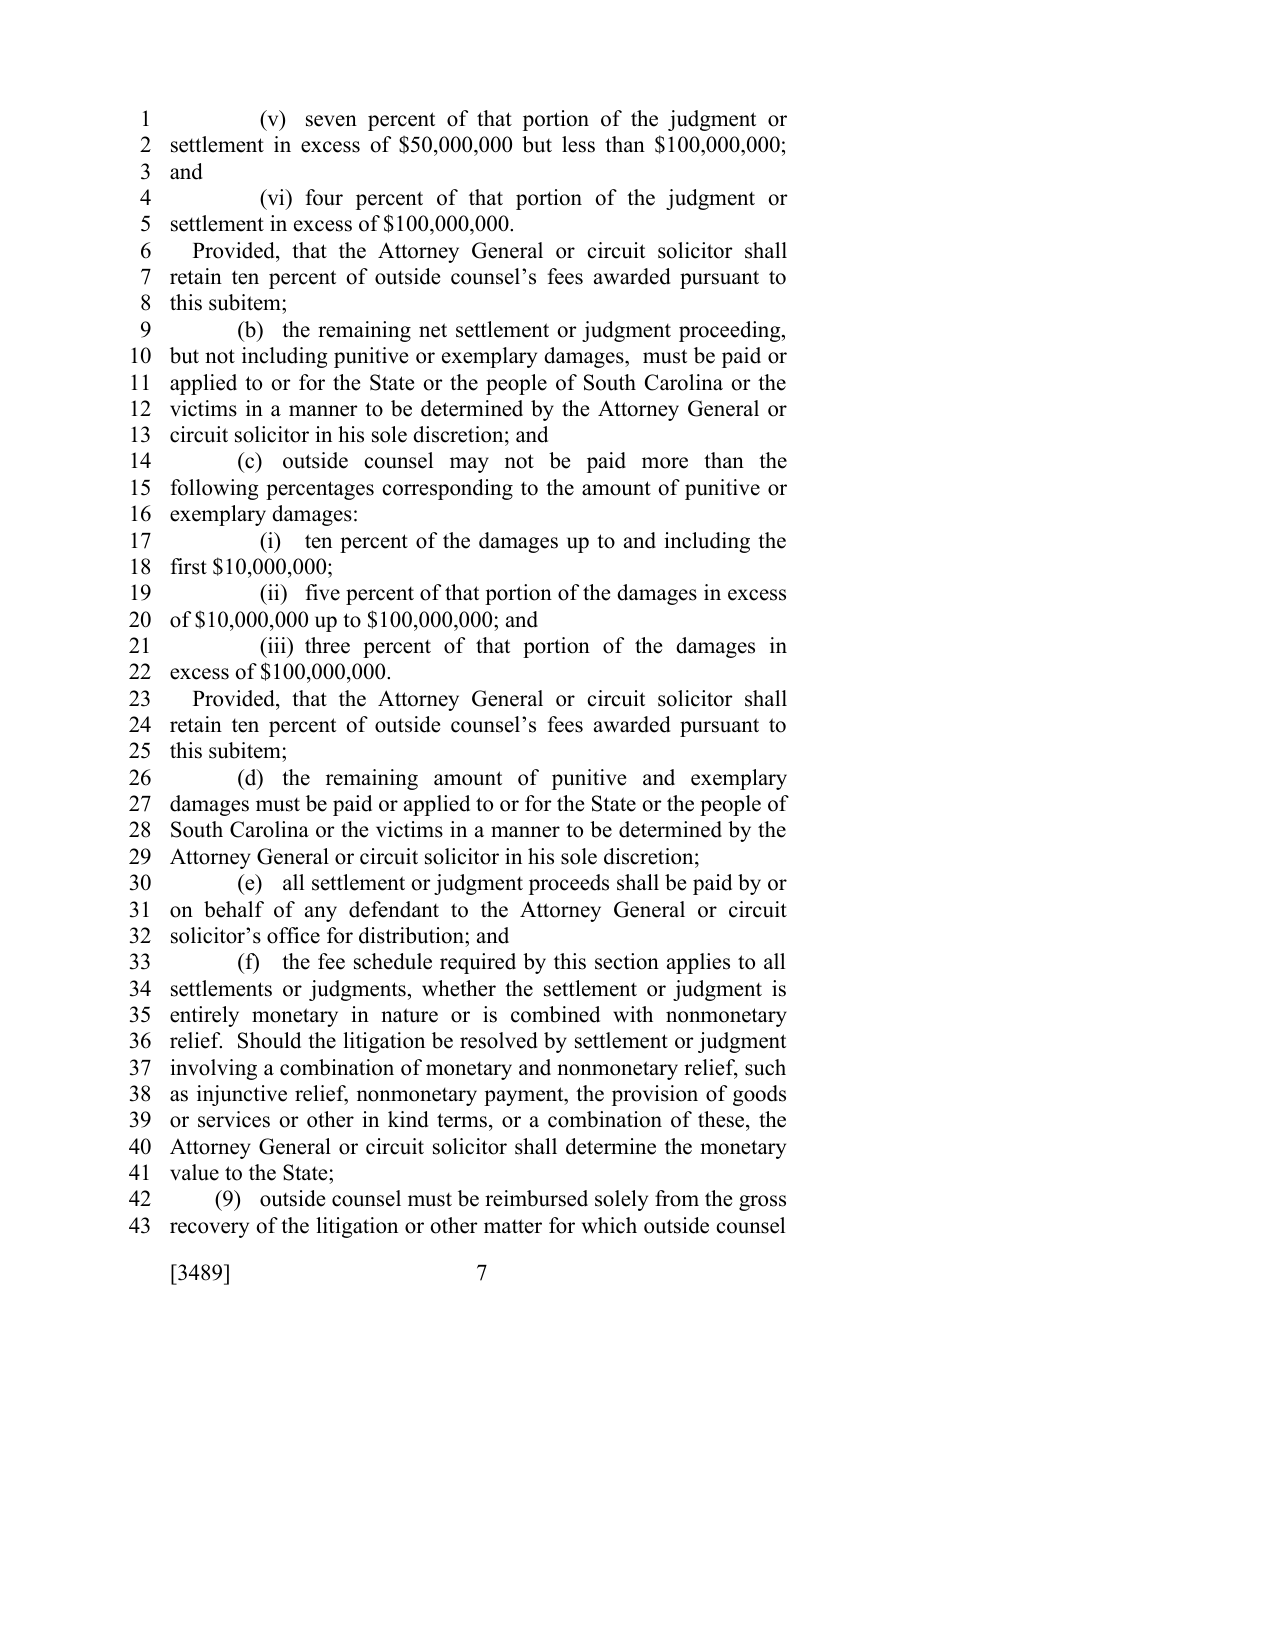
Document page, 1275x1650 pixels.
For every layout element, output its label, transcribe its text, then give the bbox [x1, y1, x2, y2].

text (iii) three percent of that portion of the damages in excess of $100,000,000. [169, 632, 787, 685]
text (vi) four percent of that portion of the judgment or settlement in excess of $100,000,000. [169, 184, 787, 237]
text Provided, that the Attorney General or circuit solicitor shall retain ten percent of outside counsel’s fees awarded pursuant to this subitem; [169, 237, 787, 316]
text (f) the fee schedule required by this section applies to all settlements or judgments, whether the settlement or judgment is entirely monetary in nature or is combined with nonmonetary relief. Should the litigation be resolved by settlement or judgment involving a combination of monetary and nonmonetary relief, such as injunctive relief, nonmonetary payment, the provision of goods or services or other in kind terms, or a combination of these, the Attorney General or circuit solicitor shall determine the monetary value to the State; [169, 948, 787, 1186]
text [169, 1186, 787, 1238]
text Provided, that the Attorney General or circuit solicitor shall retain ten percent of outside counsel’s fees awarded pursuant to this subitem; [169, 685, 787, 764]
text (v) seven percent of that portion of the judgment or settlement in excess of $50,000,000 but less than $100,000,000; and [169, 105, 787, 184]
text (e) all settlement or judgment proceeds shall be paid by or on behalf of any defendant to the Attorney General or circuit solicitor’s office for distribution; and [169, 869, 787, 948]
text (d) the remaining amount of punitive and exemplary damages must be paid or applied to or for the State or the people of South Carolina or the victims in a manner to be determined by the Attorney General or circuit solicitor in his sole discretion; [169, 764, 787, 869]
text (ii) five percent of that portion of the damages in excess of $10,000,000 up to $100,000,000; and [169, 579, 787, 632]
text (c) outside counsel may not be paid more than the following percentages corresponding to the amount of punitive or exemplary damages: [169, 448, 787, 527]
text (i) ten percent of the damages up to and including the first $10,000,000; [169, 527, 787, 579]
text (b) the remaining net settlement or judgment proceeding, but not including punitive or exemplary damages, must be paid or applied to or for the State or the people of South Carolina or the victims in a manner to be determined by the Attorney General or circuit solicitor in his sole discretion; and [169, 316, 787, 448]
